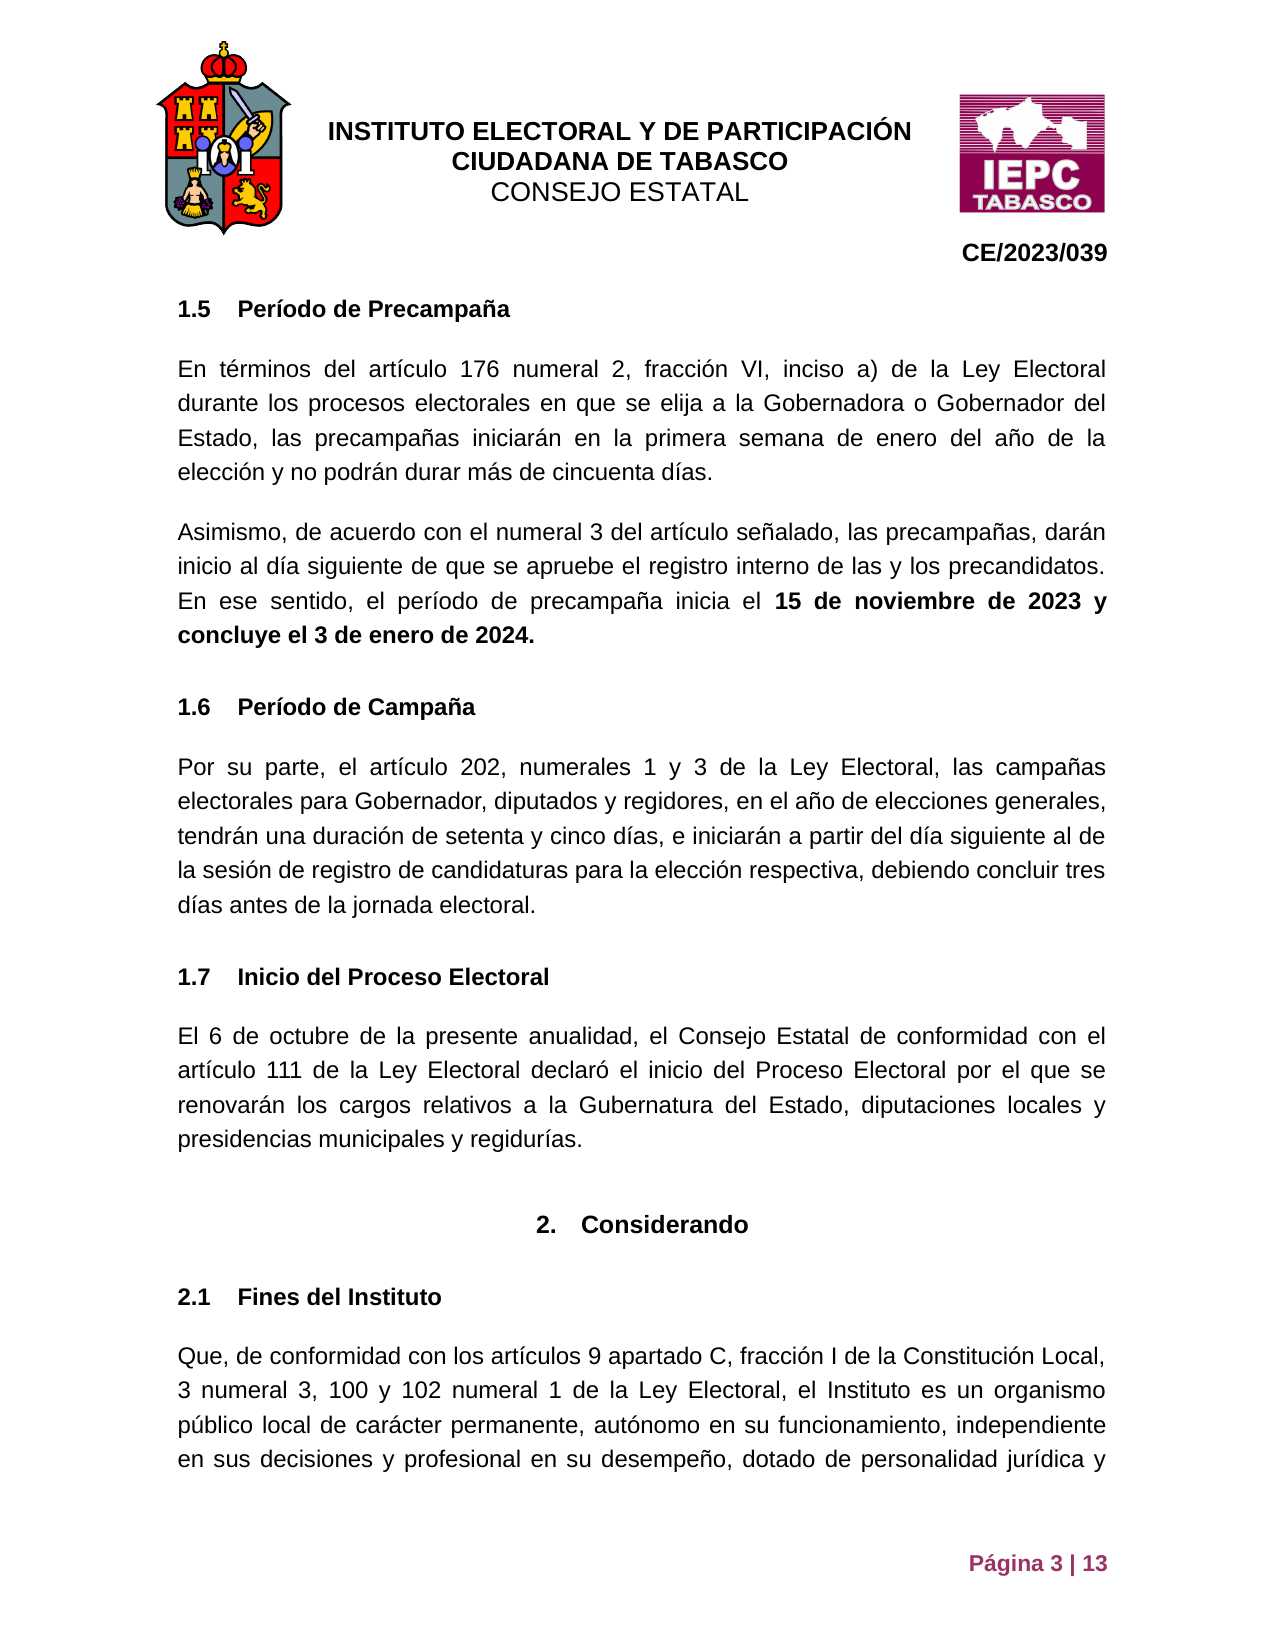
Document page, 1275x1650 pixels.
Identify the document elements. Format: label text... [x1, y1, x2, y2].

picture [147, 41, 295, 239]
text El 6 de octubre de la presente anualidad, el Consejo Estatal de conformidad con el artículo 111 de la Ley Electoral declaró el inicio del Proceso Electoral por el que se renovarán los cargos relativos a la Gubernatura del Estado, diputaciones locales y presidencias municipales y regidurías. [177, 1022, 1107, 1153]
subtitle Período de Precampaña [177, 295, 1107, 323]
text En términos del artículo 176 numeral 2, fracción VI, inciso a) de la Ley Electoral durante los procesos electorales en que se elija a la Gobernadora o Gobernador del Estado, las precampañas iniciarán en la primera semana de enero del año de la elección y no podrán durar más de cincuenta días. [177, 355, 1107, 486]
text Por su parte, el artículo 202, numerales 1 y 3 de la Ley Electoral, las campañas electorales para Gobernador, diputados y regidores, en el año de elecciones generales, tendrán una duración de setenta y cinco días, e iniciarán a partir del día siguiente al de la sesión de registro de candidaturas para la elección respectiva, debiendo concluir tres días antes de la jornada electoral. [177, 753, 1107, 918]
picture [956, 91, 1108, 216]
subtitle Inicio del Proceso Electoral [177, 962, 1107, 990]
subtitle Considerando [177, 1210, 1107, 1239]
text Asimismo, de acuerdo con el numeral 3 del artículo señalado, las precampañas, darán inicio al día siguiente de que se apruebe el registro interno de las y los precandidatos. En ese sentido, el período de precampaña inicia el 15 de noviembre de 2023 y concluye el 3 de enero de 2024. [177, 518, 1107, 649]
subtitle Período de Campaña [177, 693, 1107, 721]
subtitle Fines del Instituto [177, 1282, 1107, 1310]
